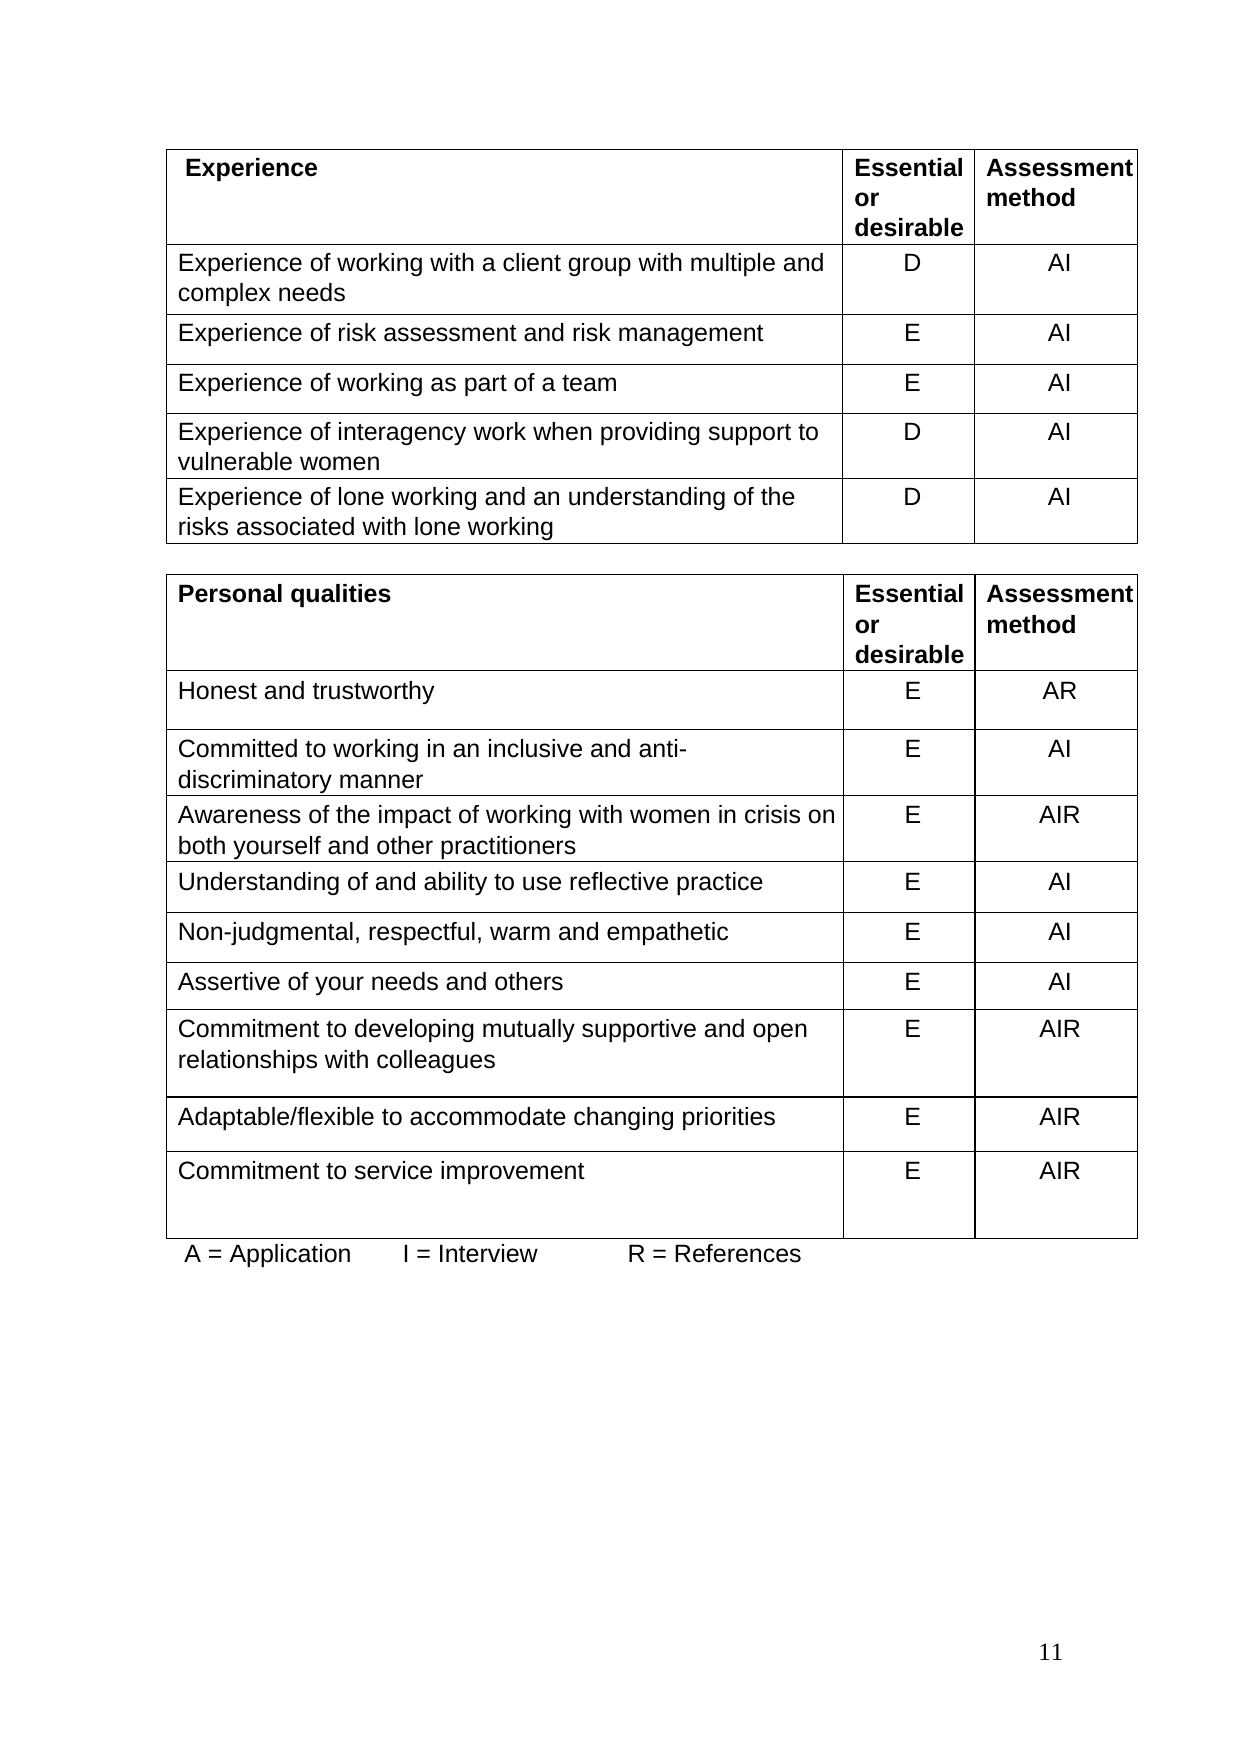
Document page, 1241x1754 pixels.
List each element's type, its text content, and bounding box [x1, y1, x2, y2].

table_header Essential or desirable [843, 150, 974, 244]
table_cell E [844, 963, 974, 1009]
table_header Assessment method [975, 150, 1137, 244]
table_cell AR [976, 671, 1137, 729]
table_cell E [844, 1010, 974, 1096]
table_cell E [844, 862, 974, 912]
table_cell AIR [976, 796, 1137, 861]
table_cell Committed to working in an inclusive and anti-discriminatory manner [167, 730, 843, 795]
table_cell E [844, 1152, 974, 1238]
table_cell E [843, 365, 974, 413]
table_cell Non-judgmental, respectful, warm and empathetic [167, 913, 843, 962]
table_cell AIR [976, 1098, 1137, 1151]
table_cell E [844, 730, 974, 795]
table_header Assessment method [976, 575, 1137, 670]
table_cell Commitment to developing mutually supportive and open relationships with colleagues [167, 1010, 843, 1096]
table_cell AI [976, 963, 1137, 1009]
table_cell AI [975, 365, 1137, 413]
table_cell Understanding of and ability to use reflective practice [167, 862, 843, 912]
table_cell AI [976, 913, 1137, 962]
text A = Application I = Interview R = References [177, 1239, 1063, 1268]
table_cell E [844, 671, 974, 729]
table_cell E [844, 1098, 974, 1151]
table_cell Experience of lone working and an understanding of the risks associated with lone working [167, 479, 842, 542]
table_cell Experience of working as part of a team [167, 365, 842, 413]
table_cell Adaptable/flexible to accommodate changing priorities [167, 1098, 843, 1151]
table_cell E [843, 315, 974, 364]
table_cell AI [976, 862, 1137, 912]
table_cell AIR [976, 1152, 1137, 1238]
table_cell E [844, 913, 974, 962]
table_header Essential or desirable [844, 575, 974, 670]
table_cell D [843, 414, 974, 477]
table_cell AI [975, 315, 1137, 364]
table_cell Assertive of your needs and others [167, 963, 843, 1009]
table_cell Honest and trustworthy [167, 671, 843, 729]
table_cell Experience of interagency work when providing support to vulnerable women [167, 414, 842, 477]
table_cell E [844, 796, 974, 861]
table_cell Experience of working with a client group with multiple and complex needs [167, 245, 842, 314]
table_cell D [843, 245, 974, 314]
table_header Personal qualities [167, 575, 843, 670]
table_cell Awareness of the impact of working with women in crisis on both yourself and other practitioners [167, 796, 843, 861]
table_cell Experience of risk assessment and risk management [167, 315, 842, 364]
table_header Experience [167, 150, 842, 244]
table_cell AI [975, 414, 1137, 477]
table_cell D [843, 479, 974, 542]
table_cell Commitment to service improvement [167, 1152, 843, 1238]
table_cell AI [976, 730, 1137, 795]
table_cell AI [975, 245, 1137, 314]
table_cell AIR [976, 1010, 1137, 1096]
table_cell AI [975, 479, 1137, 542]
